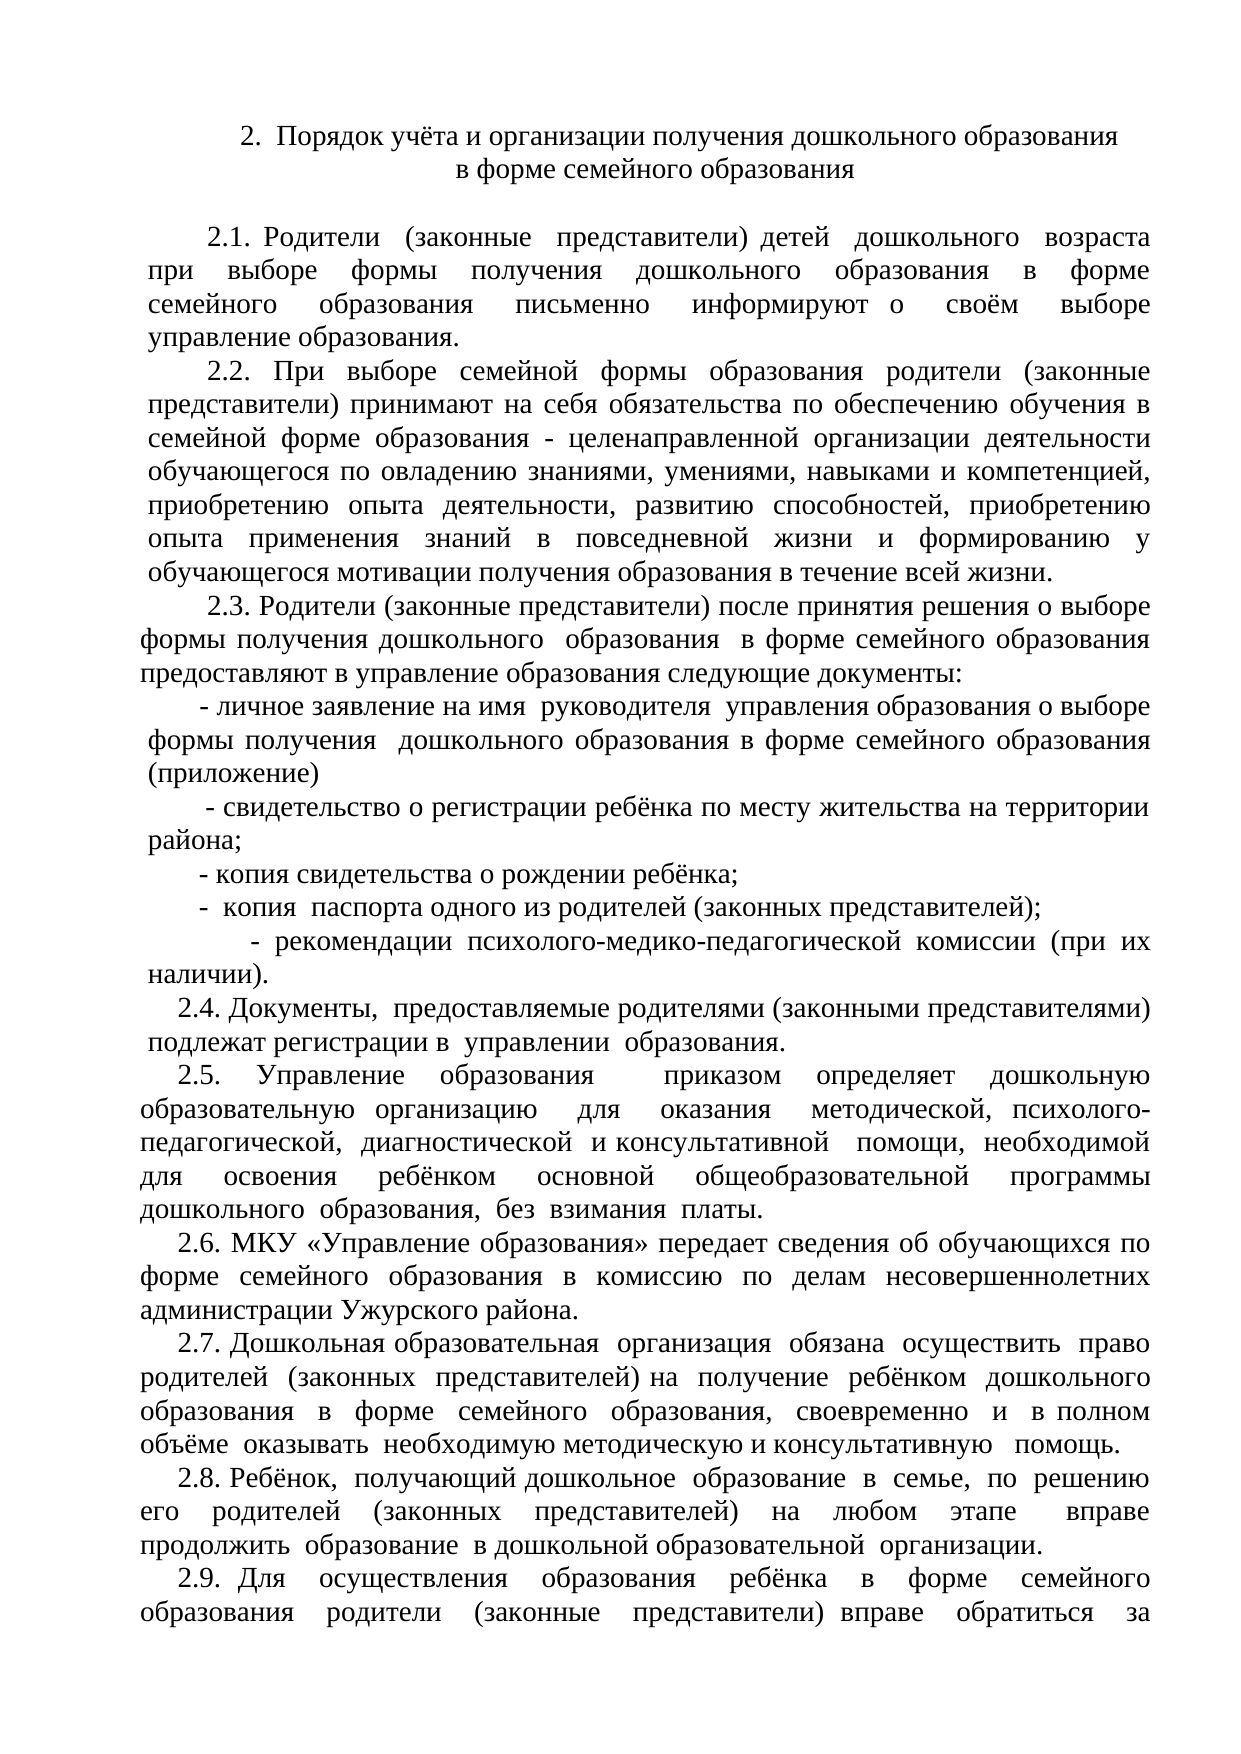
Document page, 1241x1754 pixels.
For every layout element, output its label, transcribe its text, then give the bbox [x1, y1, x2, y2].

list 2.4. Документы, предоставляемые родителями (законными представителями) подлежат регистрации в управлении образования. [148, 990, 1152, 1057]
list - рекомендации психолого-медико-педагогической комиссии (при их наличии). [148, 923, 1152, 990]
list 2.6. МКУ «Управление образования» передает сведения об обучающихся по форме семейного образования в комиссию по делам несовершеннолетних администрации Ужурского района. [140, 1225, 1152, 1326]
list 2.3. Родители (законные представители) после принятия решения о выборе формы получения дошкольного образования в форме семейного образования предоставляют в управление образования следующие документы: [140, 588, 1152, 688]
list - копия паспорта одного из родителей (законных представителей); [148, 889, 1152, 923]
list 2.7. Дошкольная образовательная организация обязана осуществить право родителей (законных представителей) на получение ребёнком дошкольного образования в форме семейного образования, своевременно и в полном объёме оказывать необходимую методическую и консультативную помощь. [140, 1326, 1152, 1460]
list - свидетельство о регистрации ребёнка по месту жительства на территории района; [148, 789, 1152, 856]
list 2.8. Ребёнок, получающий дошкольное образование в семье, по решению его родителей (законных представителей) на любом этапе вправе продолжить образование в дошкольной образовательной организации. [140, 1460, 1152, 1560]
list 2. Порядок учёта и организации получения дошкольного образования в форме семейного образования [158, 118, 1152, 185]
list - личное заявление на имя руководителя управления образования о выборе формы получения дошкольного образования в форме семейного образования (приложение) [148, 688, 1152, 789]
list 2.2. При выборе семейной формы образования родители (законные представители) принимают на себя обязательства по обеспечению обучения в семейной форме образования - целенаправленной организации деятельности обучающегося по овладению знаниями, умениями, навыками и компетенцией, приобретению опыта деятельности, развитию способностей, приобретению опыта применения знаний в повседневной жизни и формированию у обучающегося мотивации получения образования в течение всей жизни. [148, 353, 1152, 588]
list 2.5. Управление образования приказом определяет дошкольную образовательную организацию для оказания методической, психолого-педагогической, диагностической и консультативной помощи, необходимой для освоения ребёнком основной общеобразовательной программы дошкольного образования, без взимания платы. [140, 1057, 1152, 1225]
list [140, 1560, 1152, 1627]
list 2.1. Родители (законные представители) детей дошкольного возраста при выборе формы получения дошкольного образования в форме семейного образования письменно информируют о своём выборе управление образования. [148, 219, 1152, 353]
list - копия свидетельства о рождении ребёнка; [148, 856, 1152, 889]
